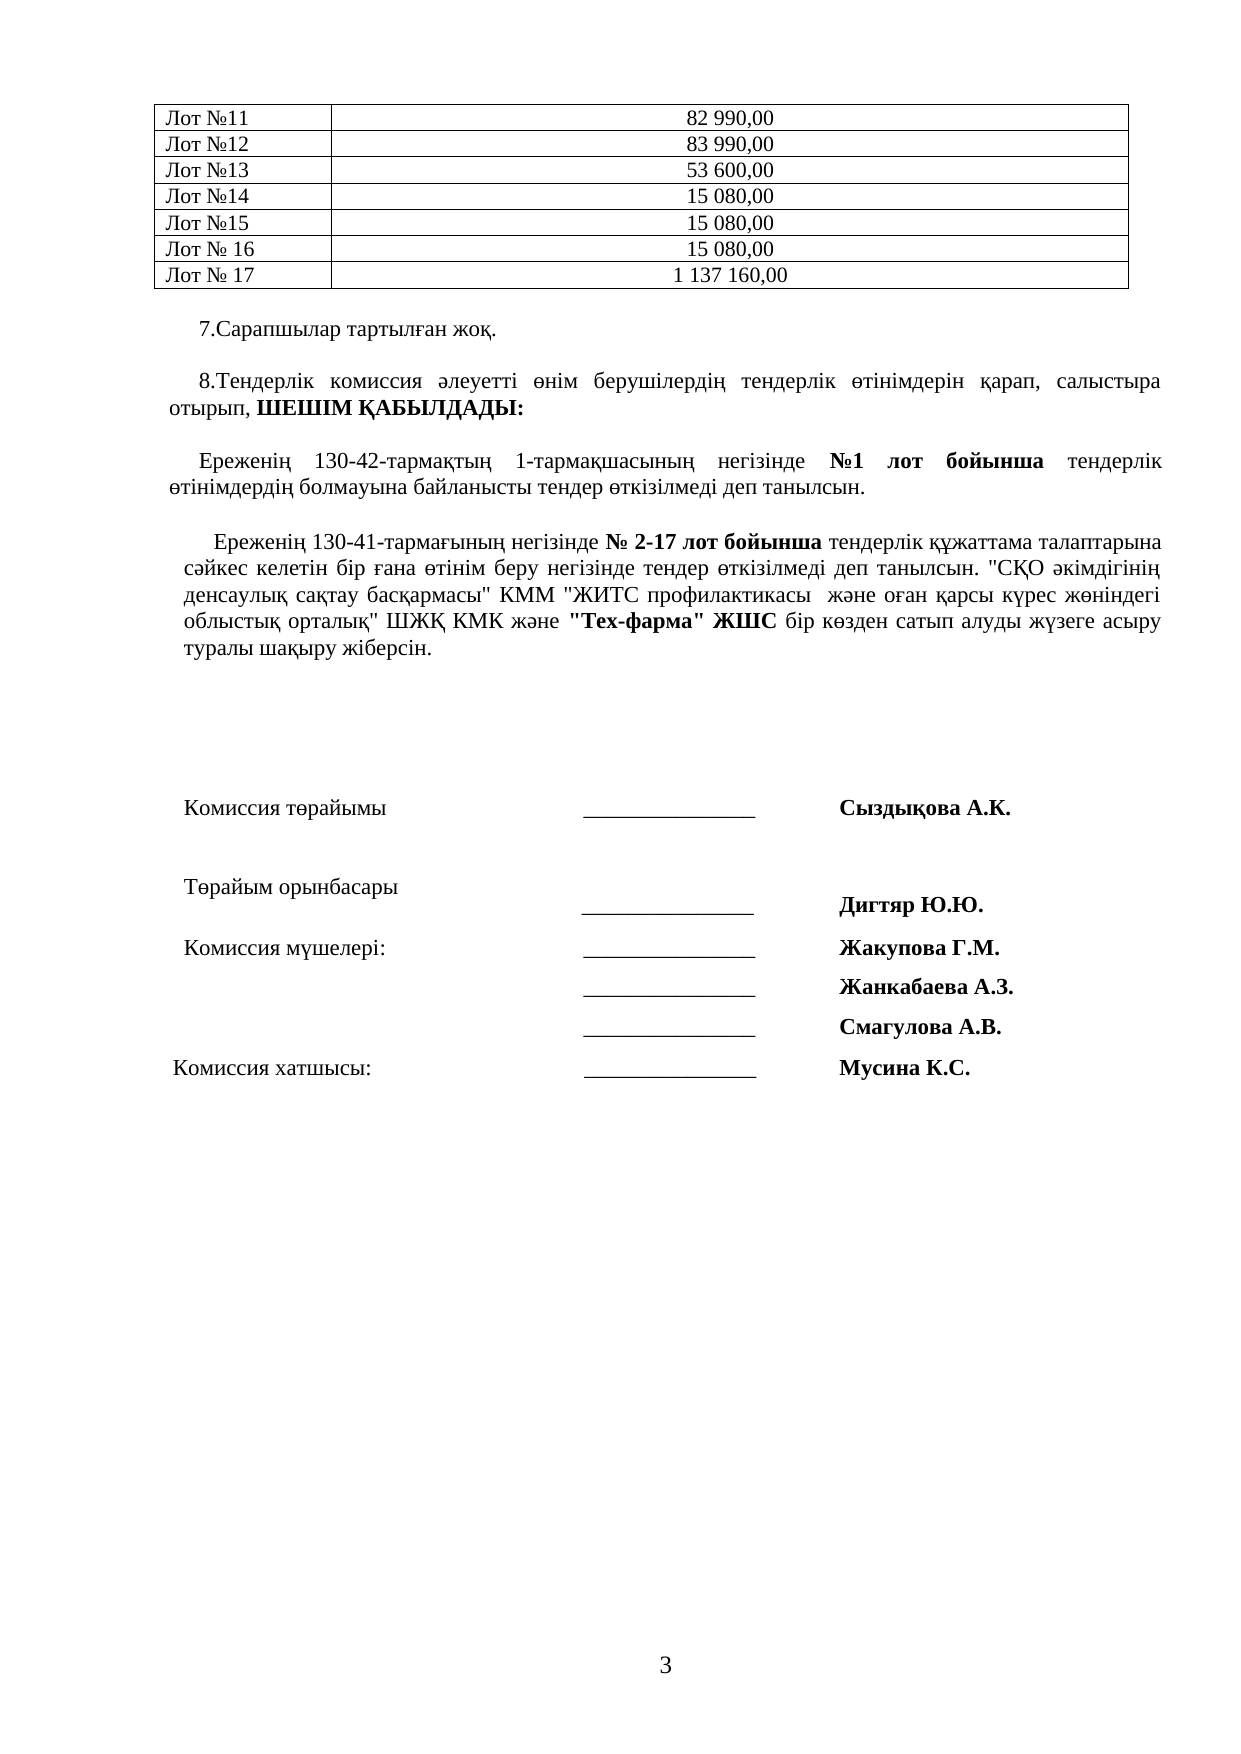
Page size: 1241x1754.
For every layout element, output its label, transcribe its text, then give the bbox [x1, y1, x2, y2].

table_cell 83 990,00 [332, 131, 1128, 156]
table_cell Лот №11 [155, 105, 331, 130]
table_cell Лот №12 [155, 131, 331, 156]
table_header Сыздықова А.К. [828, 794, 1125, 873]
table_header Комиссия төрайымы [161, 794, 540, 873]
text Ереженің 130-42-тармақтың 1-тармақшасының негізінде №1 лот бойынша тендерлік өтінімдердің болмауына байланысты тендер өткізілмеді деп танылсын. [169, 447, 1162, 499]
table_cell 15 080,00 [332, 236, 1128, 261]
table_cell 53 600,00 [332, 157, 1128, 182]
table_cell Лот №13 [155, 157, 331, 182]
table_cell 15 080,00 [332, 184, 1128, 209]
table_cell Лот №14 [155, 184, 331, 209]
table_cell Лот №15 [155, 210, 331, 235]
table_cell Дигтяр Ю.Ю. [828, 873, 1125, 934]
table_cell Төрайым орынбасары [161, 873, 540, 934]
table_cell _______________ _______________ _______________ [540, 934, 828, 1053]
table_cell Мусина К.С. [828, 1054, 1125, 1103]
table_cell Комиссия хатшысы: [161, 1054, 540, 1103]
text 7.Сарапшылар тартылған жоқ. [169, 315, 1162, 341]
table_cell _______________ [540, 1054, 828, 1103]
text 8.Тендерлік комиссия әлеуетті өнім берушілердің тендерлік өтінімдерін қарап, салыстыра отырып, ШЕШІМ ҚАБЫЛДАДЫ: [169, 368, 1162, 420]
table_header _______________ [540, 794, 828, 873]
table_cell 82 990,00 [332, 105, 1128, 130]
list Ереженің 130-41-тармағының негізінде № 2-17 лот бойынша тендерлік құжаттама талаптарына сәйкес келетін бір ғана өтінім беру негізінде тендер өткізілмеді деп танылсын. "СҚО әкімдігінің денсаулық сақтау басқармасы" КММ "ЖИТС профилактикасы және оған қарсы күрес жөніндегі облыстық орталық" ШЖҚ КМК және "Тех-фарма" ЖШС бір көзден сатып алуды жүзеге асыру туралы шақыру жіберсін. [184, 528, 1162, 660]
table_cell Комиссия мүшелері: [161, 934, 540, 1053]
table_cell 1 137 160,00 [332, 262, 1128, 287]
table_cell _______________ [540, 873, 828, 934]
table_cell Жакупова Г.М. Жанкабаева А.З. Смагулова А.В. [828, 934, 1125, 1053]
table_cell Лот № 17 [155, 262, 331, 287]
table_cell 15 080,00 [332, 210, 1128, 235]
table_cell Лот № 16 [155, 236, 331, 261]
